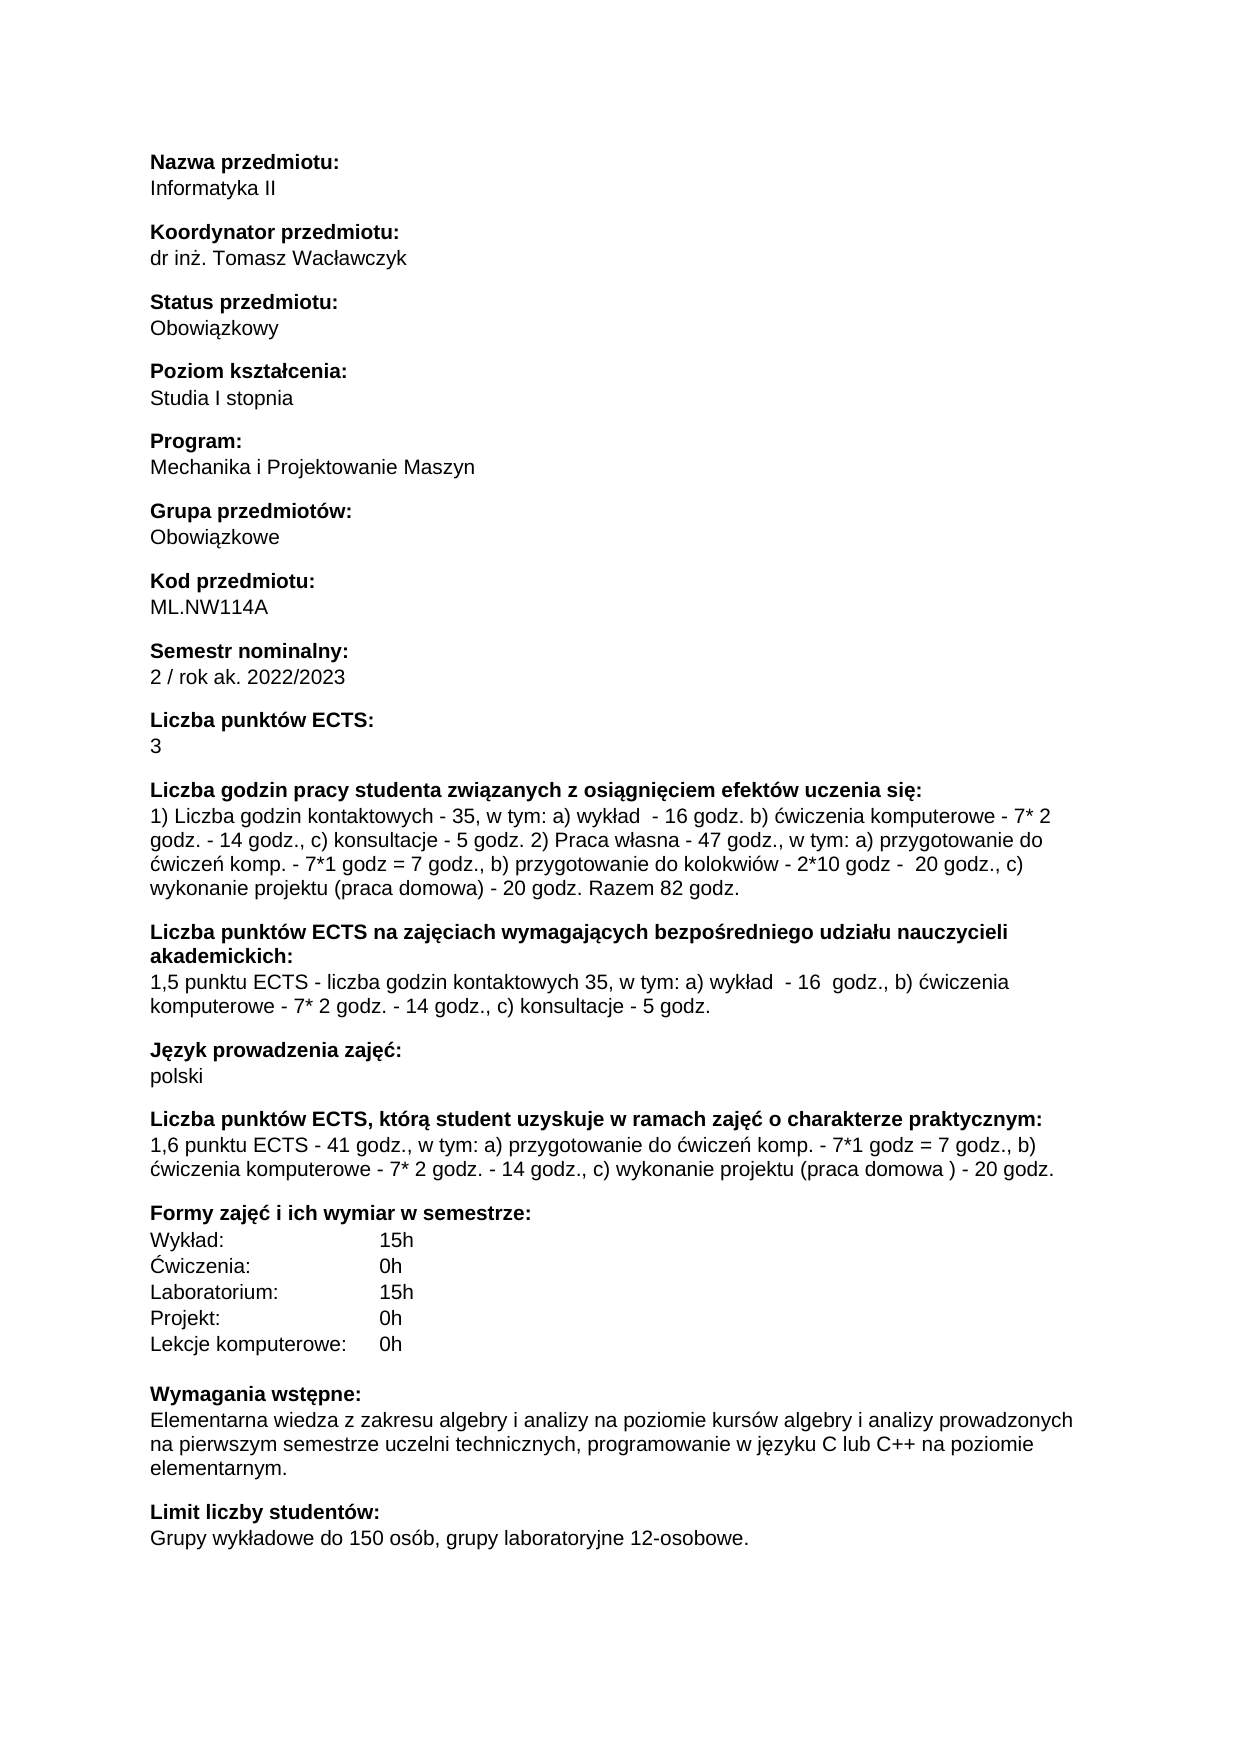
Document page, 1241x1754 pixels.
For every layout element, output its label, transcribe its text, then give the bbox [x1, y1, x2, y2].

table_cell 15h [369, 1278, 597, 1304]
text Liczba punktów ECTS: [150, 708, 1090, 732]
text Liczba punktów ECTS, którą student uzyskuje w ramach zajęć o charakterze praktycznym: [150, 1107, 1090, 1131]
table_cell Ćwiczenia: [140, 1254, 367, 1278]
text Grupy wykładowe do 150 osób, grupy laboratoryjne 12-osobowe. [150, 1526, 1090, 1549]
table_cell 0h [369, 1252, 597, 1278]
text Mechanika i Projektowanie Maszyn [150, 455, 1090, 479]
text 3 [150, 734, 1090, 758]
text Język prowadzenia zajęć: [150, 1037, 1090, 1061]
text Limit liczby studentów: [150, 1499, 1090, 1523]
text Semestr nominalny: [150, 638, 1090, 662]
text Studia I stopnia [150, 385, 1090, 409]
table_header 15h [369, 1228, 597, 1252]
text Obowiązkowe [150, 525, 1090, 549]
text Informatyka II [150, 176, 1090, 200]
text polski [150, 1063, 1090, 1087]
table_cell 0h [369, 1330, 597, 1356]
text 2 / rok ak. 2022/2023 [150, 664, 1090, 688]
text Poziom kształcenia: [150, 359, 1090, 383]
text Liczba punktów ECTS na zajęciach wymagających bezpośredniego udziału nauczycieli akademickich: [150, 920, 1090, 968]
table_header Wykład: [140, 1228, 367, 1252]
text Wymagania wstępne: [150, 1382, 1090, 1406]
text Liczba godzin pracy studenta związanych z osiągnięciem efektów uczenia się: [150, 778, 1090, 802]
text Formy zajęć i ich wymiar w semestrze: [150, 1201, 1090, 1225]
table_cell Projekt: [140, 1306, 367, 1330]
text Kod przedmiotu: [150, 569, 1090, 593]
text 1,6 punktu ECTS - 41 godz., w tym: a) przygotowanie do ćwiczeń komp. - 7*1 godz = 7 godz., b) ćwiczenia komputerowe - 7* 2 godz. - 14 godz., c) wykonanie projektu (praca domowa ) - 20 godz. [150, 1133, 1090, 1181]
table_cell Lekcje komputerowe: [140, 1332, 367, 1356]
text Grupa przedmiotów: [150, 499, 1090, 523]
text Koordynator przedmiotu: [150, 220, 1090, 244]
text Nazwa przedmiotu: [150, 150, 1090, 174]
text 1) Liczba godzin kontaktowych - 35, w tym: a) wykład - 16 godz. b) ćwiczenia komputerowe - 7* 2 godz. - 14 godz., c) konsultacje - 5 godz. 2) Praca własna - 47 godz., w tym: a) przygotowanie do ćwiczeń komp. - 7*1 godz = 7 godz., b) przygotowanie do kolokwiów - 2*10 godz - 20 godz., c) wykonanie projektu (praca domowa) - 20 godz. Razem 82 godz. [150, 804, 1090, 900]
text Obowiązkowy [150, 316, 1090, 339]
text ML.NW114A [150, 595, 1090, 619]
text Program: [150, 429, 1090, 453]
text dr inż. Tomasz Wacławczyk [150, 246, 1090, 270]
table_cell 0h [369, 1304, 597, 1330]
text 1,5 punktu ECTS - liczba godzin kontaktowych 35, w tym: a) wykład - 16 godz., b) ćwiczenia komputerowe - 7* 2 godz. - 14 godz., c) konsultacje - 5 godz. [150, 970, 1090, 1018]
table_cell Laboratorium: [140, 1280, 367, 1304]
text Elementarna wiedza z zakresu algebry i analizy na poziomie kursów algebry i analizy prowadzonych na pierwszym semestrze uczelni technicznych, programowanie w języku C lub C++ na poziomie elementarnym. [150, 1408, 1090, 1480]
text Status przedmiotu: [150, 289, 1090, 313]
